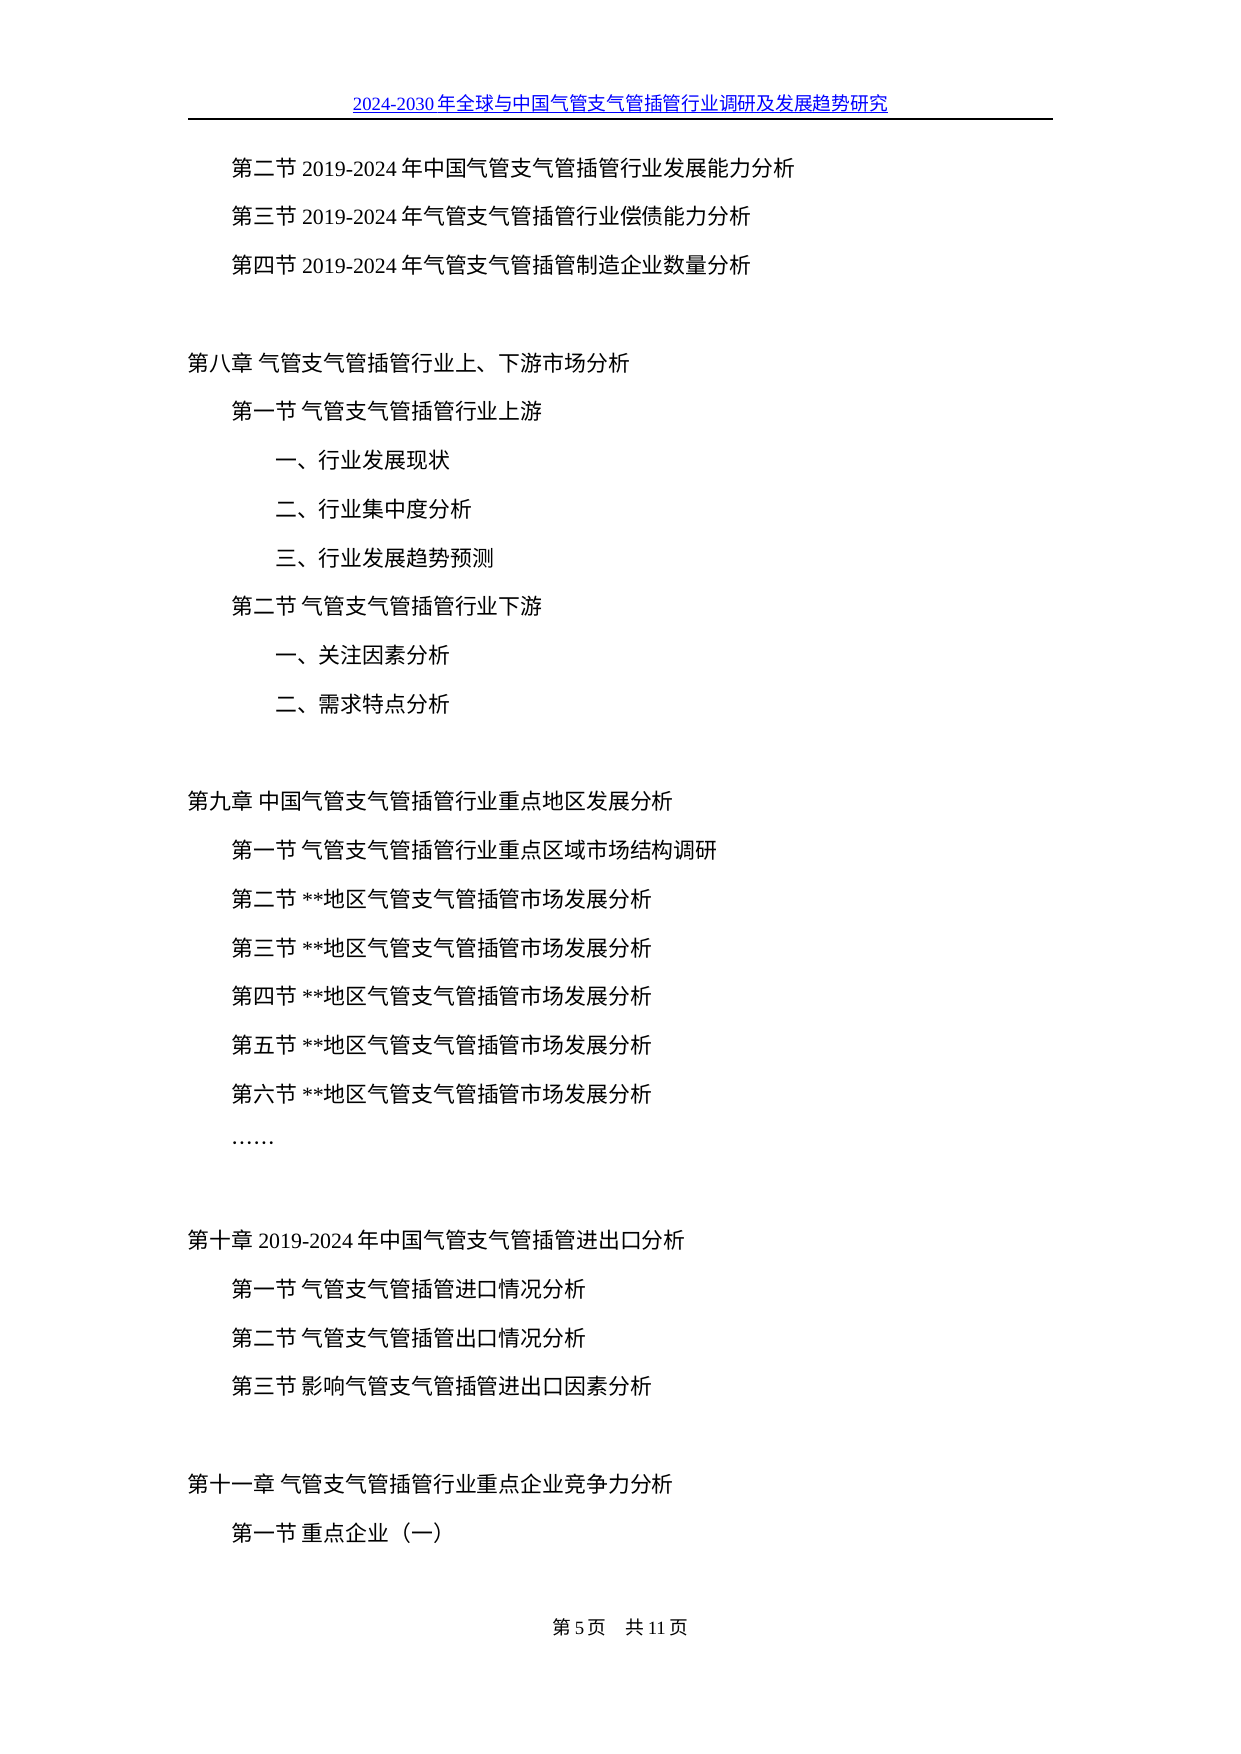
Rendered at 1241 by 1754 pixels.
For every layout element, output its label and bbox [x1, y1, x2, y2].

text [187, 150, 1053, 1548]
